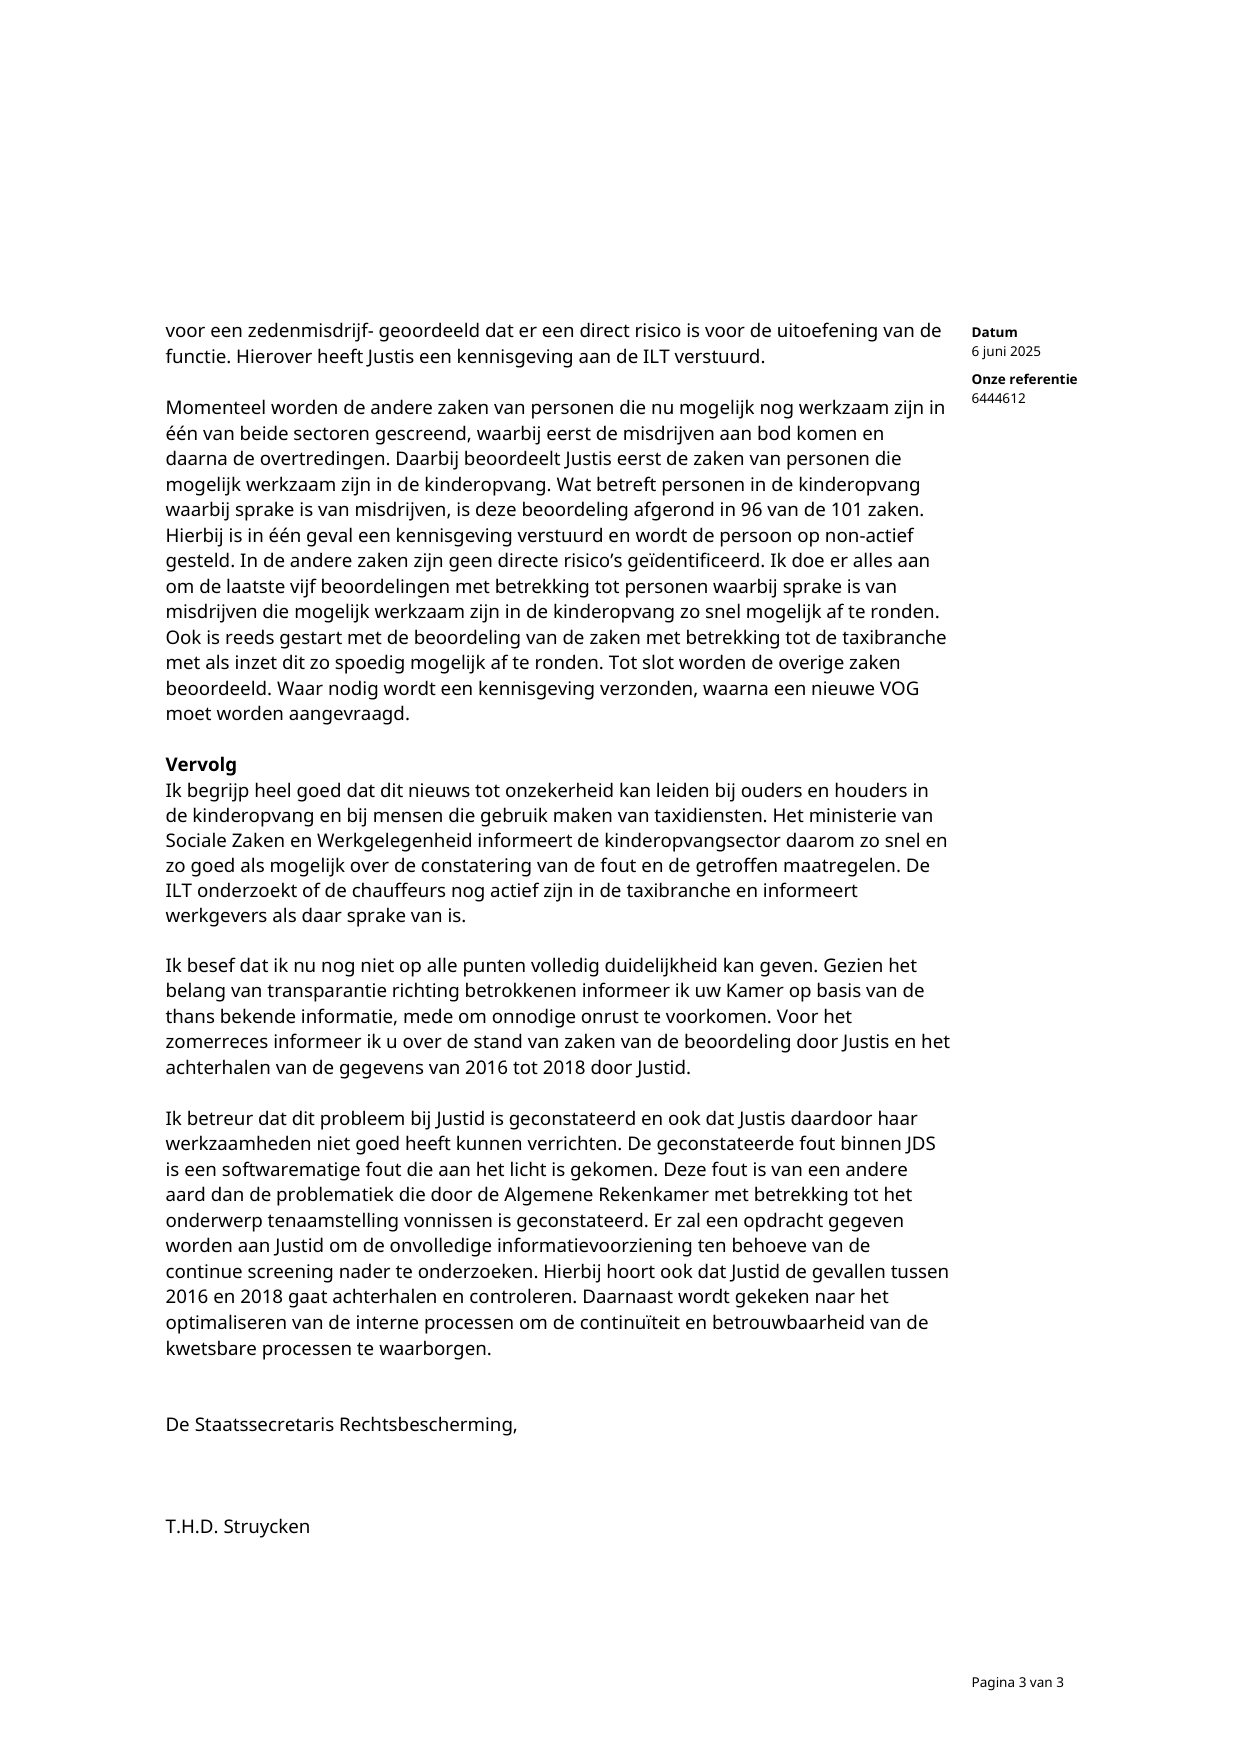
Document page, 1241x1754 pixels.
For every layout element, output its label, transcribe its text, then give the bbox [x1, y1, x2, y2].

text Ik besef dat ik nu nog niet op alle punten volledig duidelijkheid kan geven. Gezien het belang van transparantie richting betrokkenen informeer ik uw Kamer op basis van de thans bekende informatie, mede om onnodige onrust te voorkomen. Voor het zomerreces informeer ik u over de stand van zaken van de beoordeling door Justis en het achterhalen van de gegevens van 2016 tot 2018 door Justid. [165, 952, 951, 1080]
text Momenteel worden de andere zaken van personen die nu mogelijk nog werkzaam zijn in één van beide sectoren gescreend, waarbij eerst de misdrijven aan bod komen en daarna de overtredingen. Daarbij beoordeelt Justis eerst de zaken van personen die mogelijk werkzaam zijn in de kinderopvang. Wat betreft personen in de kinderopvang waarbij sprake is van misdrijven, is deze beoordeling afgerond in 96 van de 101 zaken. Hierbij is in één geval een kennisgeving verstuurd en wordt de persoon op non-actief gesteld. In de andere zaken zijn geen directe risico’s geïdentificeerd. Ik doe er alles aan om de laatste vijf beoordelingen met betrekking tot personen waarbij sprake is van misdrijven die mogelijk werkzaam zijn in de kinderopvang zo snel mogelijk af te ronden. Ook is reeds gestart met de beoordeling van de zaken met betrekking tot de taxibranche met als inzet dit zo spoedig mogelijk af te ronden. Tot slot worden de overige zaken beoordeeld. Waar nodig wordt een kennisgeving verzonden, waarna een nieuwe VOG moet worden aangevraagd. [165, 394, 951, 726]
text T.H.D. Struycken [165, 1513, 951, 1539]
text De Staatssecretaris Rechtsbescherming, [165, 1411, 951, 1437]
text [165, 318, 951, 369]
text Vervolg [165, 752, 951, 777]
text Ik betreur dat dit probleem bij Justid is geconstateerd en ook dat Justis daardoor haar werkzaamheden niet goed heeft kunnen verrichten. De geconstateerde fout binnen JDS is een softwarematige fout die aan het licht is gekomen. Deze fout is van een andere aard dan de problematiek die door de Algemene Rekenkamer met betrekking tot het onderwerp tenaamstelling vonnissen is geconstateerd. Er zal een opdracht gegeven worden aan Justid om de onvolledige informatievoorziening ten behoeve van de continue screening nader te onderzoeken. Hierbij hoort ook dat Justid de gevallen tussen 2016 en 2018 gaat achterhalen en controleren. Daarnaast wordt gekeken naar het optimaliseren van de interne processen om de continuïteit en betrouwbaarheid van de kwetsbare processen te waarborgen. [165, 1105, 951, 1360]
text Ik begrijp heel goed dat dit nieuws tot onzekerheid kan leiden bij ouders en houders in de kinderopvang en bij mensen die gebruik maken van taxidiensten. Het ministerie van Sociale Zaken en Werkgelegenheid informeert de kinderopvangsector daarom zo snel en zo goed als mogelijk over de constatering van de fout en de getroffen maatregelen. De ILT onderzoekt of de chauffeurs nog actief zijn in de taxibranche en informeert werkgevers als daar sprake van is. [165, 777, 951, 927]
